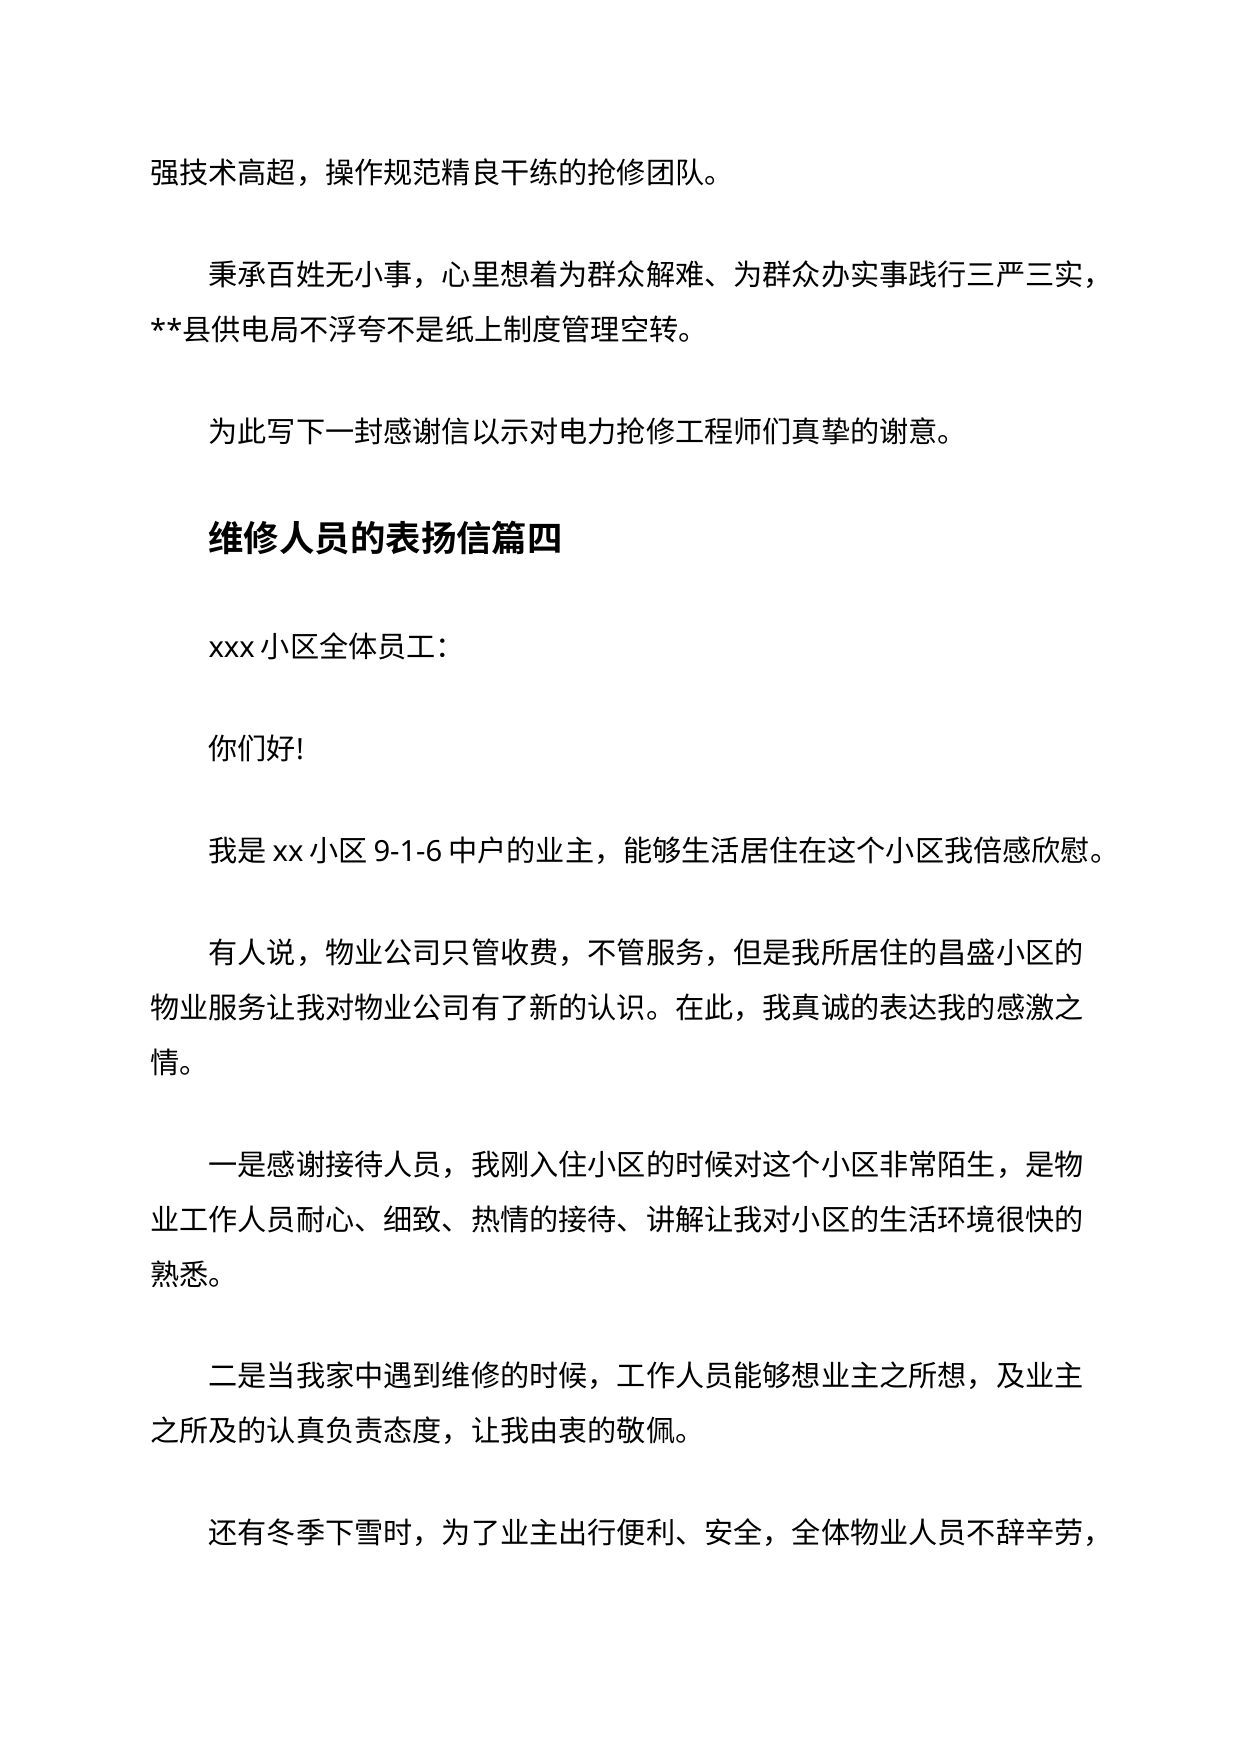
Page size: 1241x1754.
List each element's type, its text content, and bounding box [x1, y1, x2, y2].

text 一是感谢接待人员，我刚入住小区的时候对这个小区非常陌生，是物业工作人员耐心、细致、热情的接待、讲解让我对小区的生活环境很快的熟悉。 [150, 1141, 1090, 1293]
text 秉承百姓无小事，心里想着为群众解难、为群众办实事践行三严三实，**县供电局不浮夸不是纸上制度管理空转。 [150, 252, 1090, 349]
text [150, 1509, 1090, 1552]
text 我是xx小区9-1-6中户的业主，能够生活居住在这个小区我倍感欣慰。 [150, 828, 1090, 870]
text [150, 150, 1090, 192]
text 维修人员的表扬信篇四 [150, 510, 1090, 562]
text 你们好! [150, 726, 1090, 768]
text 有人说，物业公司只管收费，不管服务，但是我所居住的昌盛小区的物业服务让我对物业公司有了新的认识。在此，我真诚的表达我的感激之情。 [150, 930, 1090, 1082]
text 为此写下一封感谢信以示对电力抢修工程师们真挚的谢意。 [150, 409, 1090, 451]
text 二是当我家中遇到维修的时候，工作人员能够想业主之所想，及业主之所及的认真负责态度，让我由衷的敬佩。 [150, 1353, 1090, 1450]
text xxx小区全体员工： [150, 624, 1090, 666]
